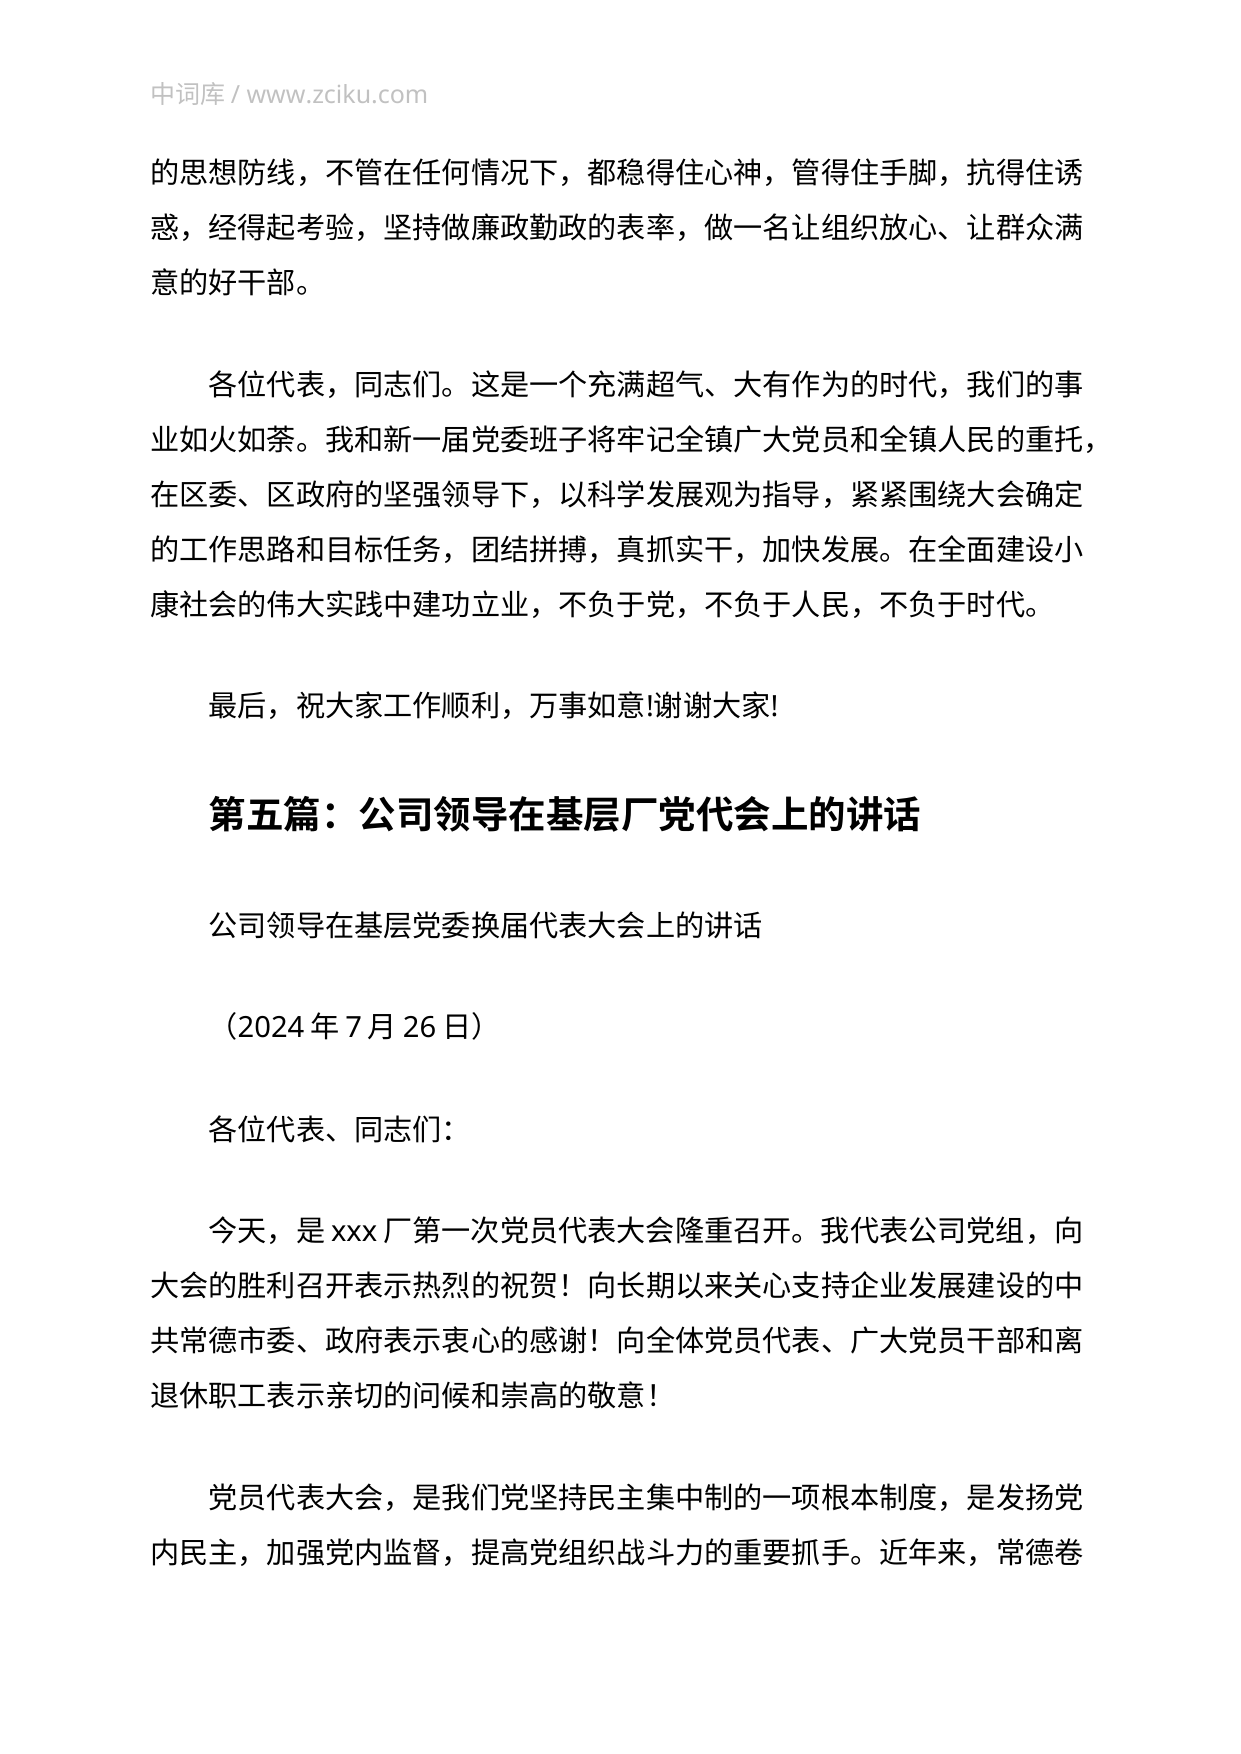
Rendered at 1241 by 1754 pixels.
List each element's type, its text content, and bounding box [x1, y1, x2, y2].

text 最后，祝大家工作顺利，万事如意!谢谢大家! [150, 683, 1090, 725]
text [150, 150, 1090, 302]
text 今天，是xxx厂第一次党员代表大会隆重召开。我代表公司党组，向大会的胜利召开表示热烈的祝贺！向长期以来关心支持企业发展建设的中共常德市委、政府表示衷心的感谢！向全体党员代表、广大党员干部和离退休职工表示亲切的问候和崇高的敬意！ [150, 1208, 1090, 1415]
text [150, 1474, 1090, 1572]
text 各位代表、同志们： [150, 1106, 1090, 1148]
text （2024年7月26日） [150, 1004, 1090, 1046]
text 第五篇：公司领导在基层厂党代会上的讲话 [150, 785, 1090, 839]
text 公司领导在基层党委换届代表大会上的讲话 [150, 902, 1090, 944]
text 各位代表，同志们。这是一个充满超气、大有作为的时代，我们的事业如火如荼。我和新一届党委班子将牢记全镇广大党员和全镇人民的重托，在区委、区政府的坚强领导下，以科学发展观为指导，紧紧围绕大会确定的工作思路和目标任务，团结拼搏，真抓实干，加快发展。在全面建设小康社会的伟大实践中建功立业，不负于党，不负于人民，不负于时代。 [150, 362, 1090, 623]
